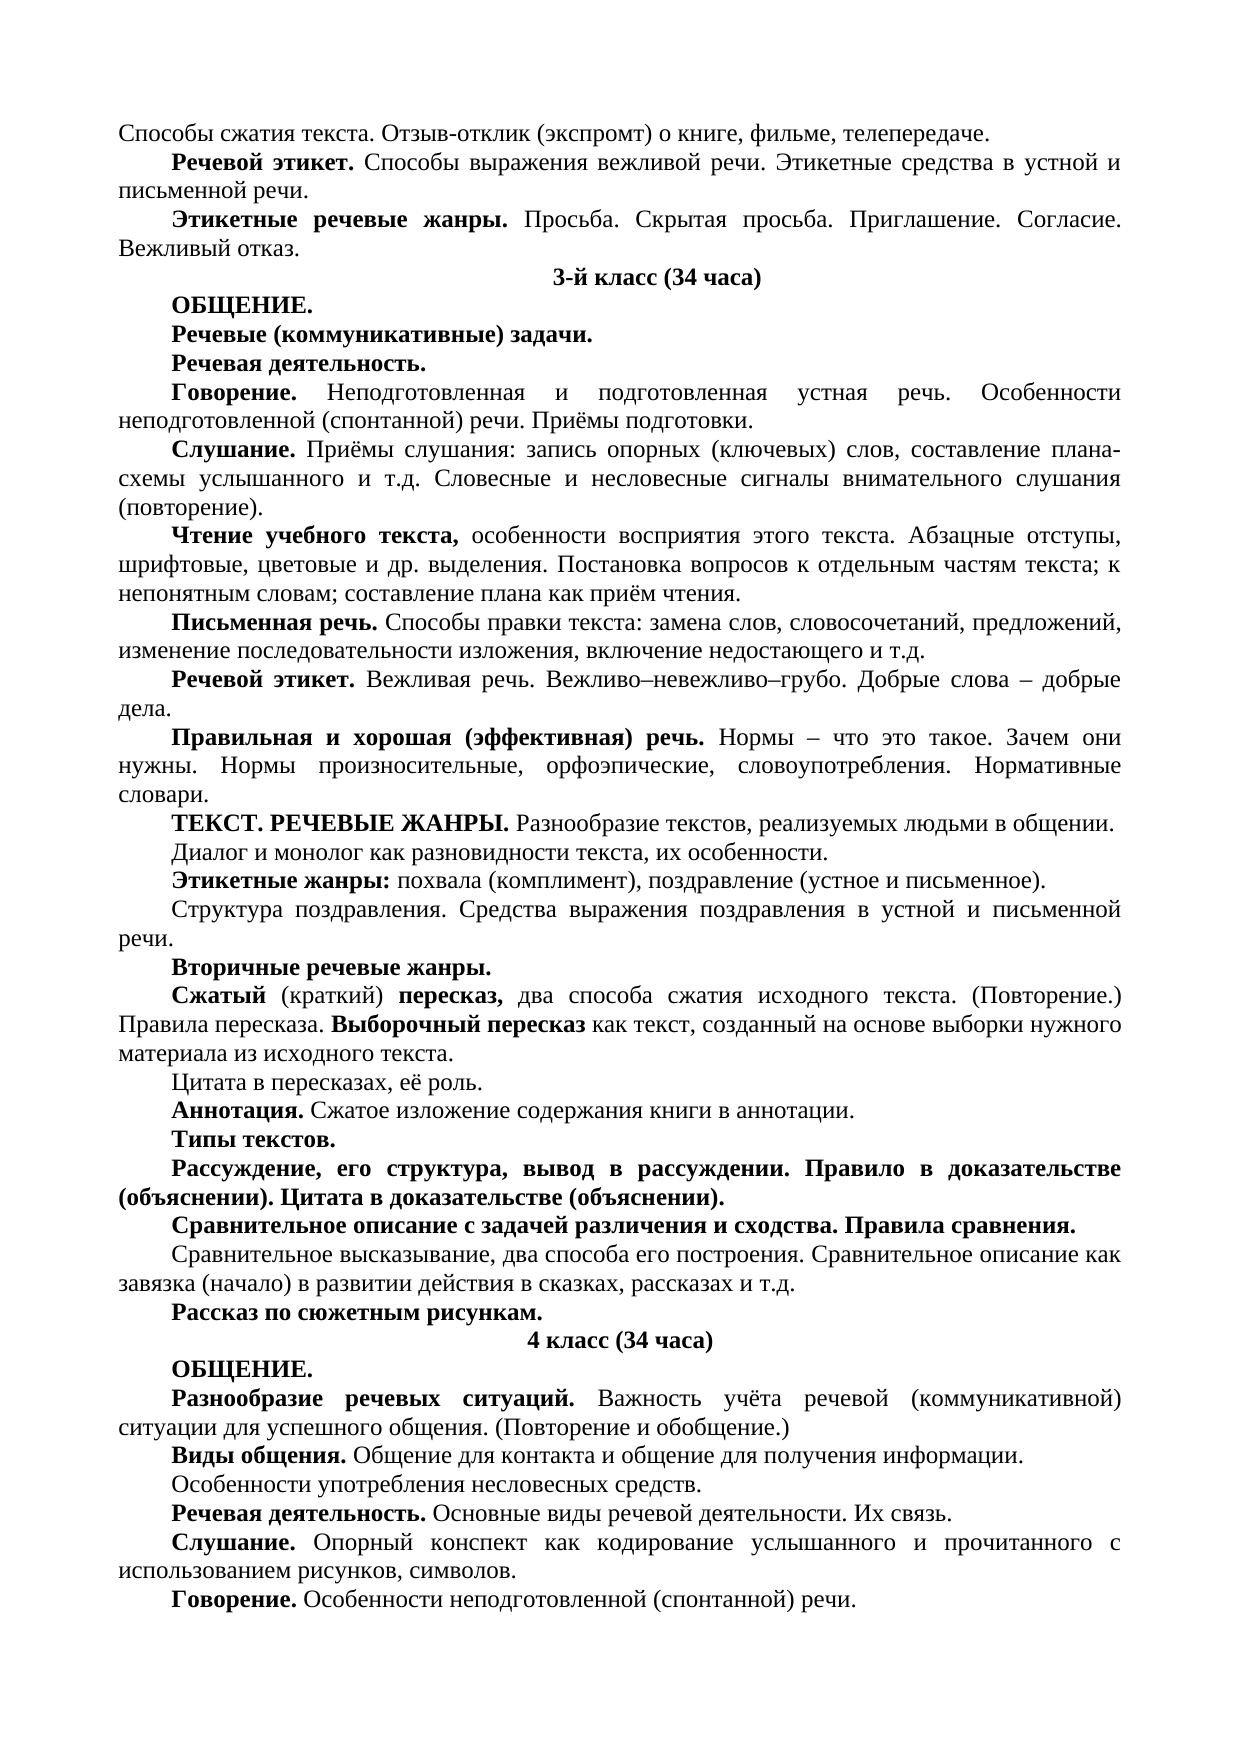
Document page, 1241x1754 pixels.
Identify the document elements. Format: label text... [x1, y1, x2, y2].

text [118, 118, 1122, 147]
text Чтение учебного текста, особенности восприятия этого текста. Абзацные отступы, шрифтовые, цветовые и др. выделения. Постановка вопросов к отдельным частям текста; к непонятным словам; составление плана как приём чтения. [118, 521, 1122, 607]
text Говорение. Особенности неподготовленной (спонтанной) речи. [118, 1584, 1122, 1613]
text ОБЩЕНИЕ. [118, 1354, 1122, 1383]
text Речевая деятельность. [118, 348, 1122, 377]
text ТЕКСТ. РЕЧЕВЫЕ ЖАНРЫ. Разнообразие текстов, реализуемых людьми в общении. [118, 808, 1122, 837]
text Слушание. Приёмы слушания: запись опорных (ключевых) слов, составление плана-схемы услышанного и т.д. Словесные и несловесные сигналы внимательного слушания (повторение). [118, 434, 1122, 521]
text Сравнительное высказывание, два способа его построения. Сравнительное описание как завязка (начало) в развитии действия в сказках, рассказах и т.д. [118, 1239, 1122, 1297]
text Слушание. Опорный конспект как кодирование услышанного и прочитанного с использованием рисунков, символов. [118, 1527, 1122, 1584]
text Этикетные речевые жанры. Просьба. Скрытая просьба. Приглашение. Согласие. Вежливый отказ. [118, 204, 1122, 262]
text Структура поздравления. Средства выражения поздравления в устной и письменной речи. [118, 894, 1122, 952]
text Особенности употребления несловесных средств. [118, 1469, 1122, 1498]
text Типы текстов. [118, 1124, 1122, 1153]
text Виды общения. Общение для контакта и общение для получения информации. [118, 1441, 1122, 1469]
text Сравнительное описание с задачей различения и сходства. Правила сравнения. [118, 1211, 1122, 1239]
text Рассуждение, его структура, вывод в рассуждении. Правило в доказательстве (объяснении). Цитата в доказательстве (объяснении). [118, 1153, 1122, 1211]
text Аннотация. Сжатое изложение содержания книги в аннотации. [118, 1096, 1122, 1124]
text Сжатый (краткий) пересказ, два способа сжатия исходного текста. (Повторение.) Правила пересказа. Выборочный пересказ как текст, созданный на основе выборки нужного материала из исходного текста. [118, 981, 1122, 1067]
text Речевой этикет. Способы выражения вежливой речи. Этикетные средства в устной и письменной речи. [118, 147, 1122, 204]
text Вторичные речевые жанры. [118, 952, 1122, 981]
text Речевой этикет. Вежливая речь. Вежливо–невежливо–грубо. Добрые слова – добрые дела. [118, 664, 1122, 722]
text Правильная и хорошая (эффективная) речь. Нормы – что это такое. Зачем они нужны. Нормы произносительные, орфоэпические, словоупотребления. Нормативные словари. [118, 722, 1122, 808]
text ОБЩЕНИЕ. [118, 291, 1122, 319]
text Диалог и монолог как разновидности текста, их особенности. [118, 837, 1122, 866]
text Этикетные жанры: похвала (комплимент), поздравление (устное и письменное). [118, 866, 1122, 894]
text 3-й класс (34 часа) [118, 262, 1122, 291]
text Говорение. Неподготовленная и подготовленная устная речь. Особенности неподготовленной (спонтанной) речи. Приёмы подготовки. [118, 377, 1122, 434]
text Речевая деятельность. Основные виды речевой деятельности. Их связь. [118, 1498, 1122, 1527]
text Цитата в пересказах, её роль. [118, 1067, 1122, 1096]
text Письменная речь. Способы правки текста: замена слов, словосочетаний, предложений, изменение последовательности изложения, включение недостающего и т.д. [118, 607, 1122, 664]
text Разнообразие речевых ситуаций. Важность учёта речевой (коммуникативной) ситуации для успешного общения. (Повторение и обобщение.) [118, 1383, 1122, 1441]
text Речевые (коммуникативные) задачи. [118, 319, 1122, 348]
text Рассказ по сюжетным рисункам. [118, 1297, 1122, 1326]
text 4 класс (34 часа) [118, 1326, 1122, 1354]
